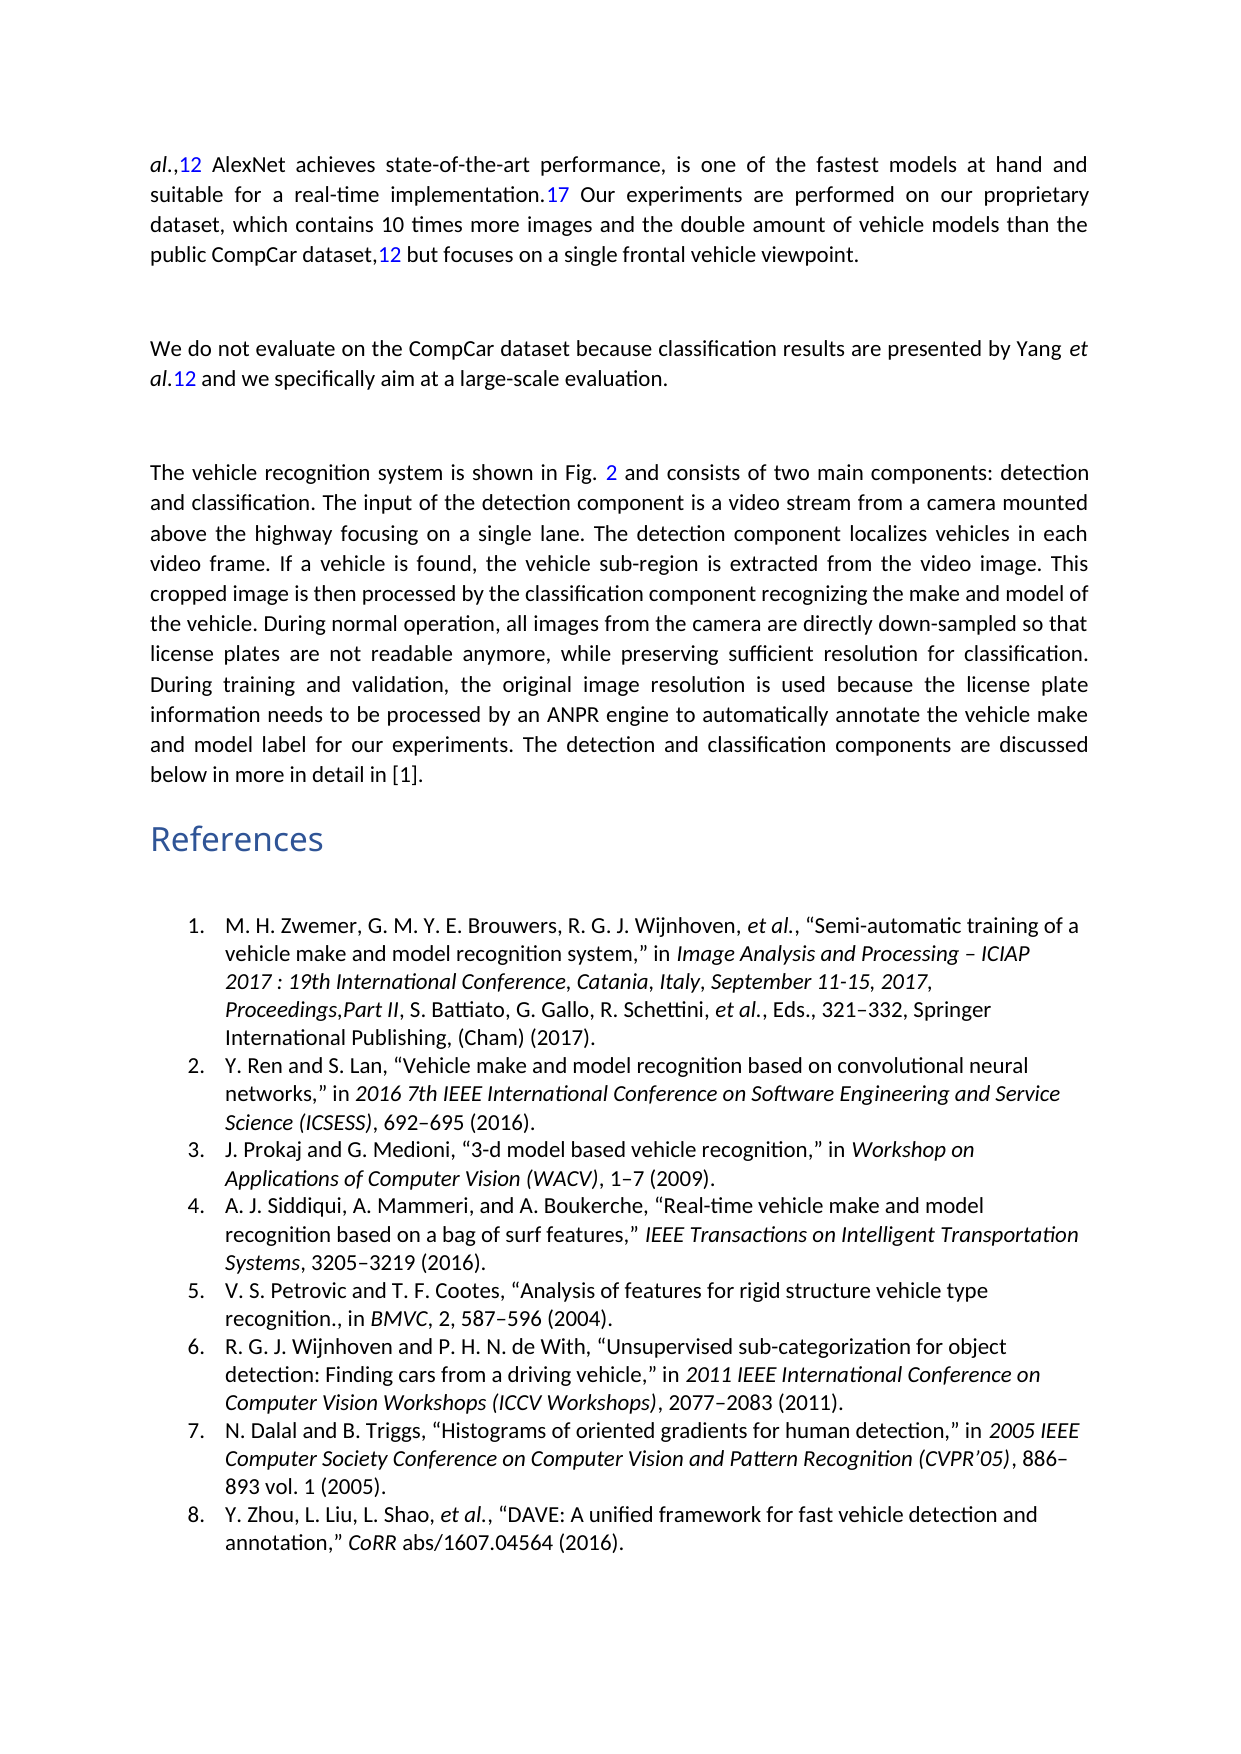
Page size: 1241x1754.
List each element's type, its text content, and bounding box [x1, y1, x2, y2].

subtitle References [150, 816, 1090, 861]
list Y. Ren and S. Lan, “Vehicle make and model recognition based on convolutional neural networks,” in 2016 7th IEEE International Conference on Software Engineering and Service Science (ICSESS), 692–695 (2016). [187, 1052, 1090, 1136]
list R. G. J. Wijnhoven and P. H. N. de With, “Unsupervised sub-categorization for object detection: Finding cars from a driving vehicle,” in 2011 IEEE International Conference on Computer Vision Workshops (ICCV Workshops), 2077–2083 (2011). [187, 1332, 1090, 1416]
list M. H. Zwemer, G. M. Y. E. Brouwers, R. G. J. Wijnhoven, et al., “Semi-automatic training of a vehicle make and model recognition system,” in Image Analysis and Processing – ICIAP 2017 : 19th International Conference, Catania, Italy, September 11-15, 2017, Proceedings,Part II, S. Battiato, G. Gallo, R. Schettini, et al., Eds., 321–332, Springer International Publishing, (Cham) (2017). [187, 911, 1090, 1052]
list J. Prokaj and G. Medioni, “3-d model based vehicle recognition,” in Workshop on Applications of Computer Vision (WACV), 1–7 (2009). [187, 1136, 1090, 1192]
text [150, 150, 1090, 269]
list Y. Zhou, L. Liu, L. Shao, et al., “DAVE: A unified framework for fast vehicle detection and annotation,” CoRR abs/1607.04564 (2016). [187, 1500, 1090, 1556]
text We do not evaluate on the CompCar dataset because classification results are presented by Yang et al.12 and we specifically aim at a large-scale evaluation. [150, 334, 1090, 393]
list V. S. Petrovic and T. F. Cootes, “Analysis of features for rigid structure vehicle type recognition., in BMVC, 2, 587–596 (2004). [187, 1276, 1090, 1332]
list N. Dalal and B. Triggs, “Histograms of oriented gradients for human detection,” in 2005 IEEE Computer Society Conference on Computer Vision and Pattern Recognition (CVPR’05), 886–893 vol. 1 (2005). [187, 1416, 1090, 1500]
list A. J. Siddiqui, A. Mammeri, and A. Boukerche, “Real-time vehicle make and model recognition based on a bag of surf features,” IEEE Transactions on Intelligent Transportation Systems, 3205–3219 (2016). [187, 1192, 1090, 1276]
text The vehicle recognition system is shown in Fig. 2 and consists of two main components: detection and classification. The input of the detection component is a video stream from a camera mounted above the highway focusing on a single lane. The detection component localizes vehicles in each video frame. If a vehicle is found, the vehicle sub-region is extracted from the video image. This cropped image is then processed by the classification component recognizing the make and model of the vehicle. During normal operation, all images from the camera are directly down-sampled so that license plates are not readable anymore, while preserving sufficient resolution for classification. During training and validation, the original image resolution is used because the license plate information needs to be processed by an ANPR engine to automatically annotate the vehicle make and model label for our experiments. The detection and classification components are discussed below in more in detail in [1]. [150, 458, 1090, 788]
